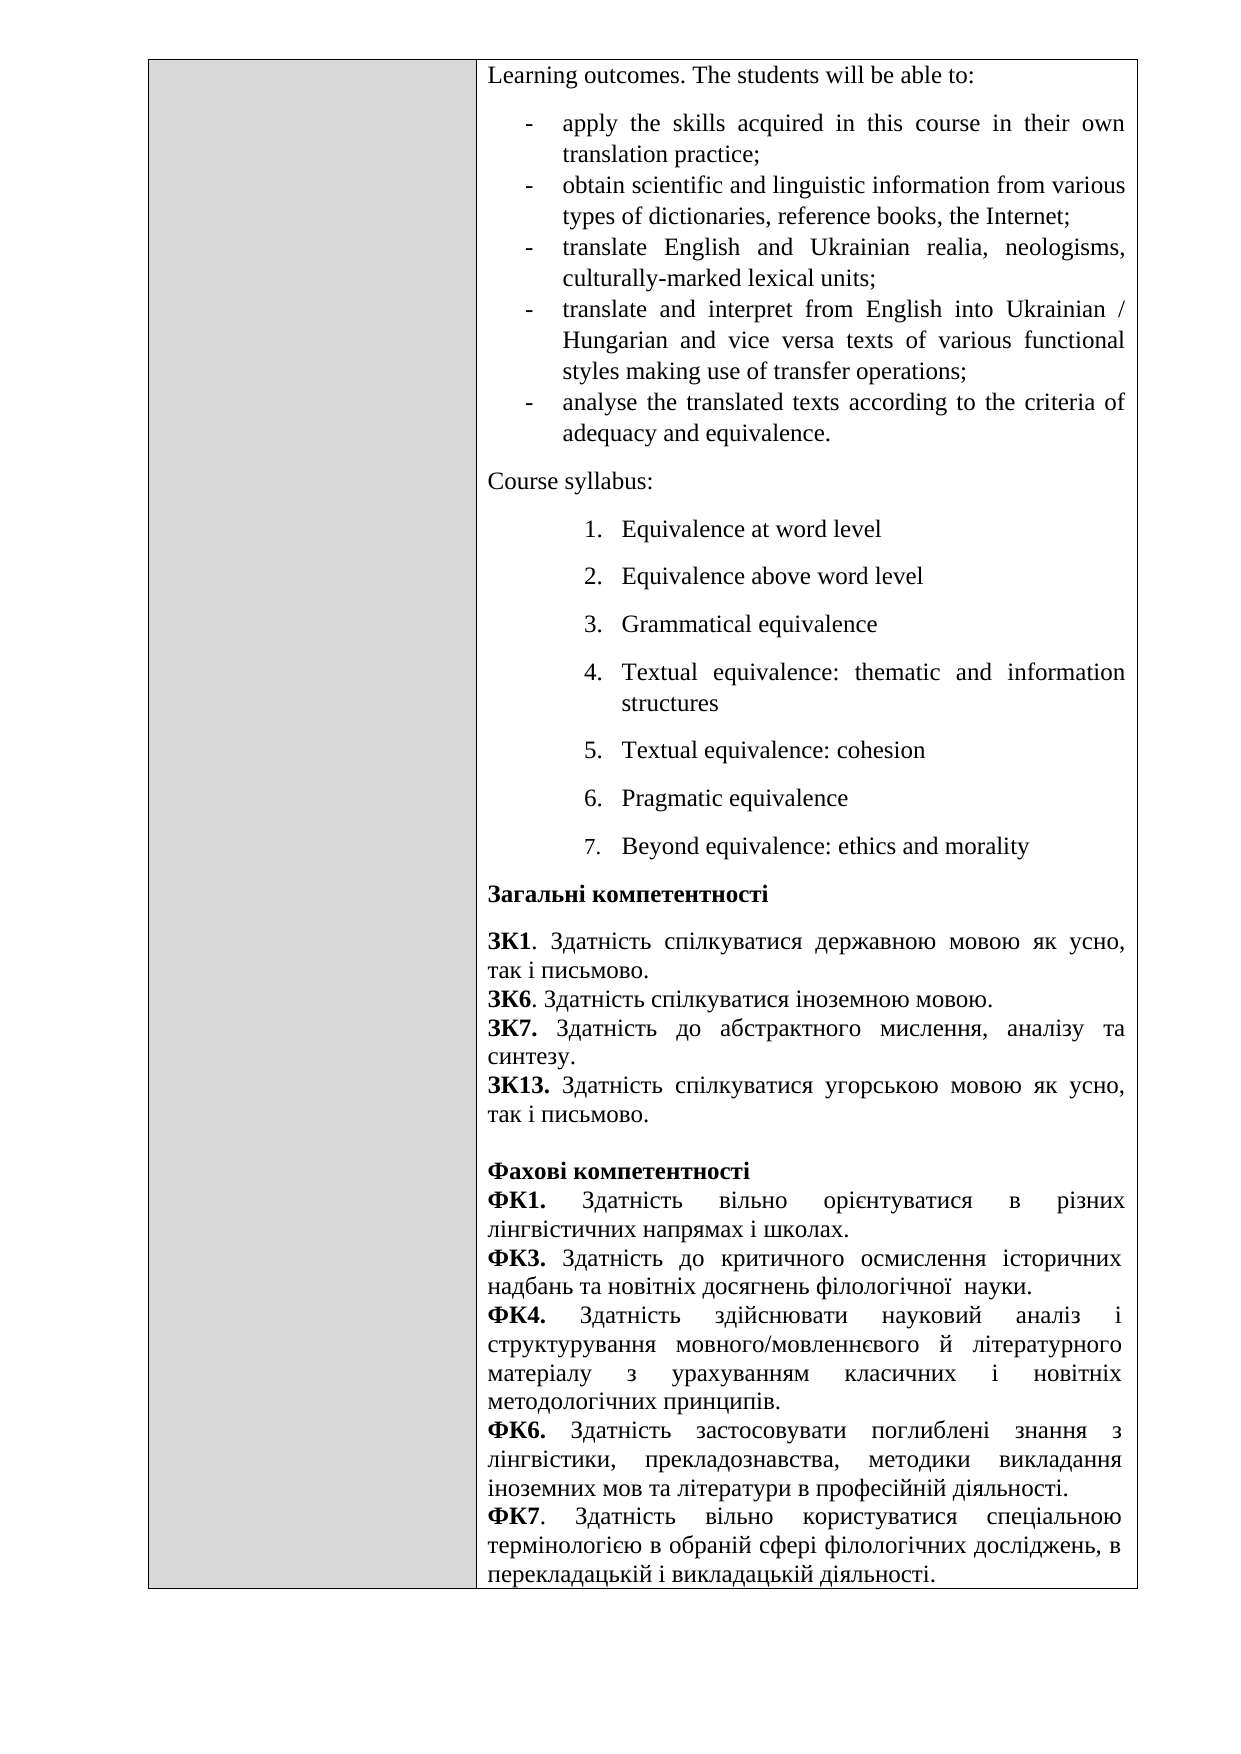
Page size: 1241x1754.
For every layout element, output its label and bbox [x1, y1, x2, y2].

table_cell [149, 60, 476, 1588]
table_cell [477, 60, 1137, 1588]
